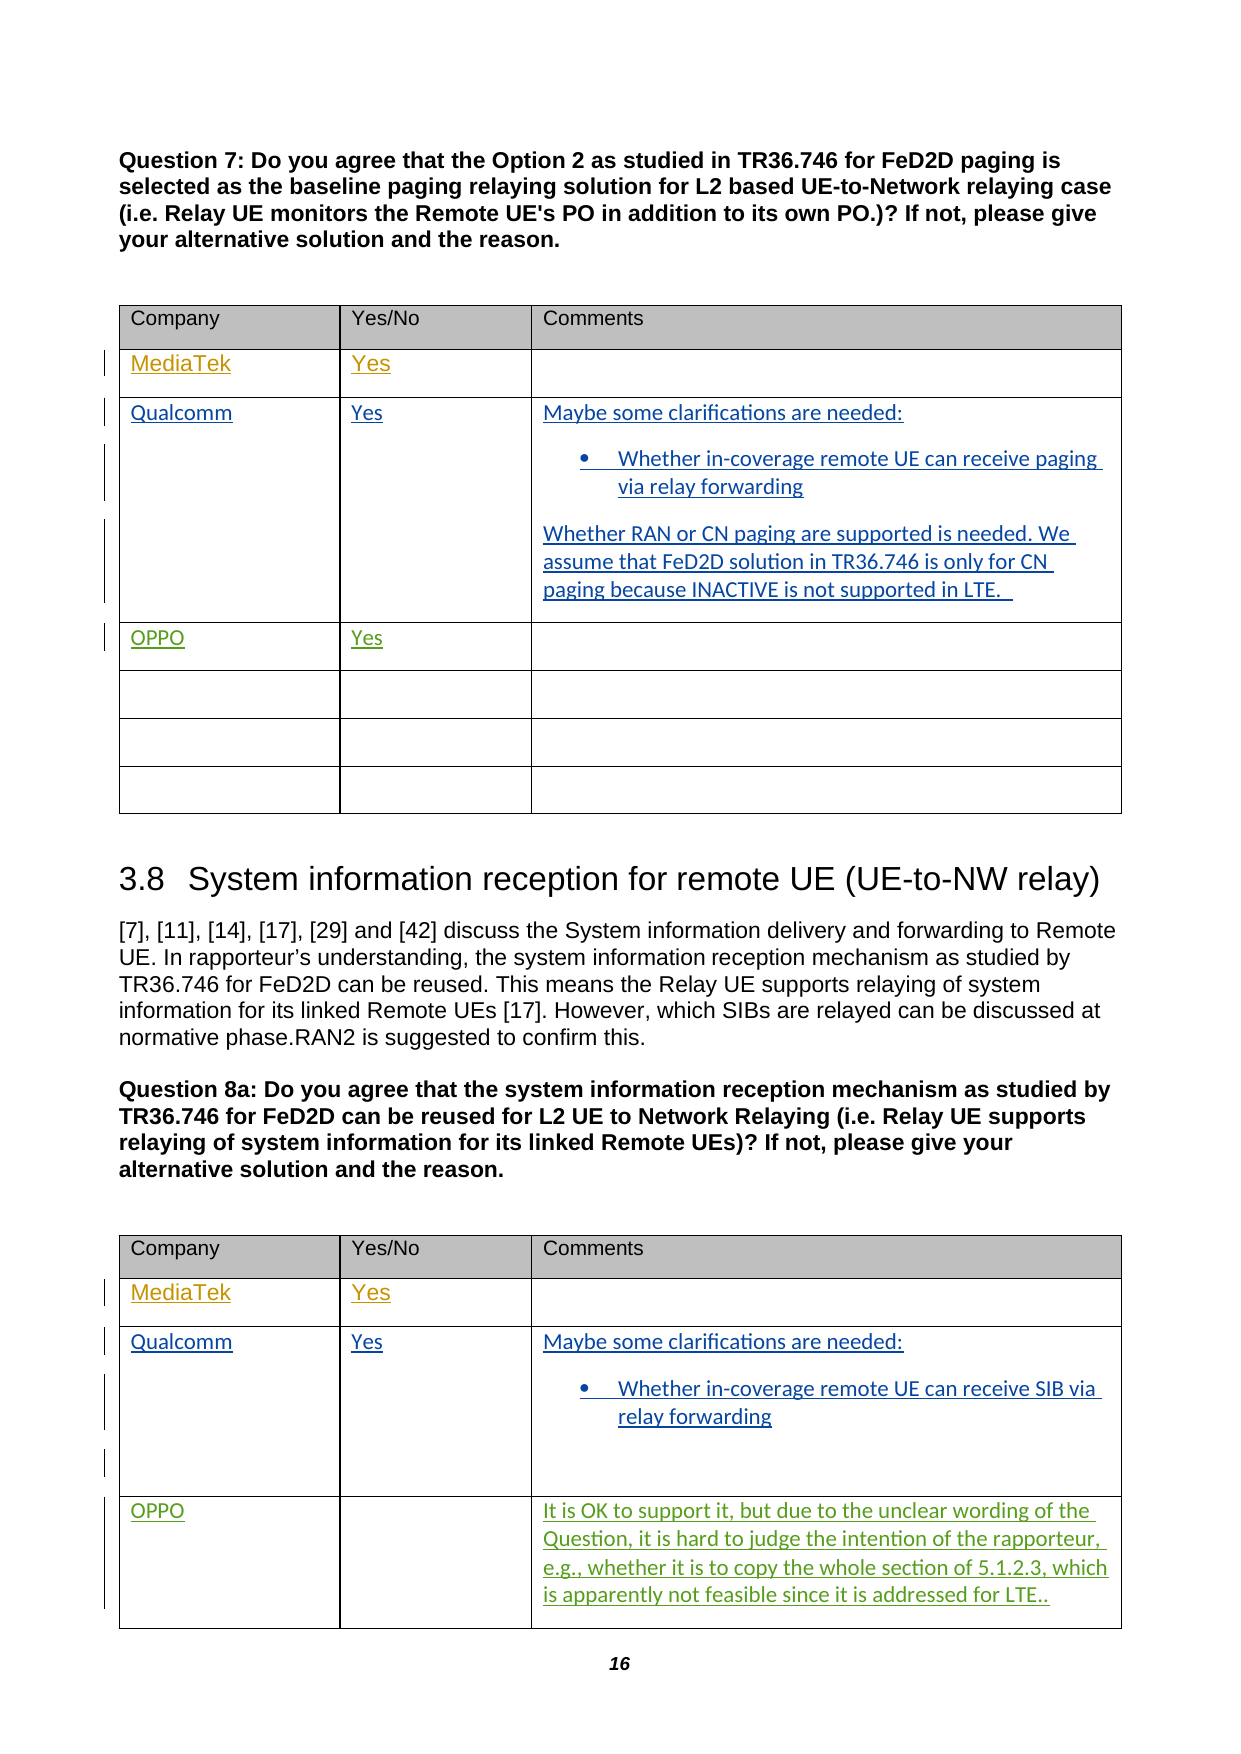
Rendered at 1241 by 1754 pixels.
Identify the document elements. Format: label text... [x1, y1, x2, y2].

table_cell [341, 1327, 531, 1496]
table_cell [532, 671, 1121, 718]
table_cell [341, 719, 531, 766]
table_cell [120, 350, 339, 397]
table_cell [120, 1327, 339, 1496]
table_cell [532, 623, 1121, 670]
table_cell [532, 719, 1121, 766]
table_cell [341, 671, 531, 718]
table_cell [341, 623, 531, 670]
table_cell [341, 1279, 531, 1326]
table_header Comments [532, 306, 1121, 349]
table_header Company [120, 1236, 339, 1278]
text [7], [11], [14], [17], [29] and [42] discuss the System information delivery and forwarding to Remote UE. In rapporteur’s understanding, the system information reception mechanism as studied by TR36.746 for FeD2D can be reused. This means the Relay UE supports relaying of system information for its linked Remote UEs [17]. However, which SIBs are relayed can be discussed at normative phase.RAN2 is suggested to confirm this. [118, 917, 1122, 1050]
table_cell [120, 623, 339, 670]
table_cell [532, 1327, 1121, 1496]
table_header Yes/No [341, 1236, 531, 1278]
table_cell [120, 671, 339, 718]
table_cell [532, 350, 1121, 397]
table_cell [120, 1497, 339, 1627]
table_cell [341, 1497, 531, 1627]
table_cell [120, 1279, 339, 1326]
subtitle System information reception for remote UE (UE-to-NW relay) [118, 859, 1122, 898]
table_header Company [120, 306, 339, 349]
table_header Comments [532, 1236, 1121, 1278]
table_cell [120, 767, 339, 813]
text Question 7: Do you agree that the Option 2 as studied in TR36.746 for FeD2D paging is selected as the baseline paging relaying solution for L2 based UE-to-Network relaying case (i.e. Relay UE monitors the Remote UE's PO in addition to its own PO.)? If not, please give your alternative solution and the reason. [118, 147, 1122, 252]
table_cell [341, 398, 531, 622]
table_cell [532, 1497, 1121, 1627]
table_cell [532, 767, 1121, 813]
text Question 8a: Do you agree that the system information reception mechanism as studied by TR36.746 for FeD2D can be reused for L2 UE to Network Relaying (i.e. Relay UE supports relaying of system information for its linked Remote UEs)? If not, please give your alternative solution and the reason. [118, 1076, 1122, 1182]
table_cell [532, 398, 1121, 622]
table_cell [120, 719, 339, 766]
table_cell [120, 398, 339, 622]
table_cell [532, 1279, 1121, 1326]
table_cell [341, 767, 531, 813]
table_cell [341, 350, 531, 397]
table_header Yes/No [341, 306, 531, 349]
